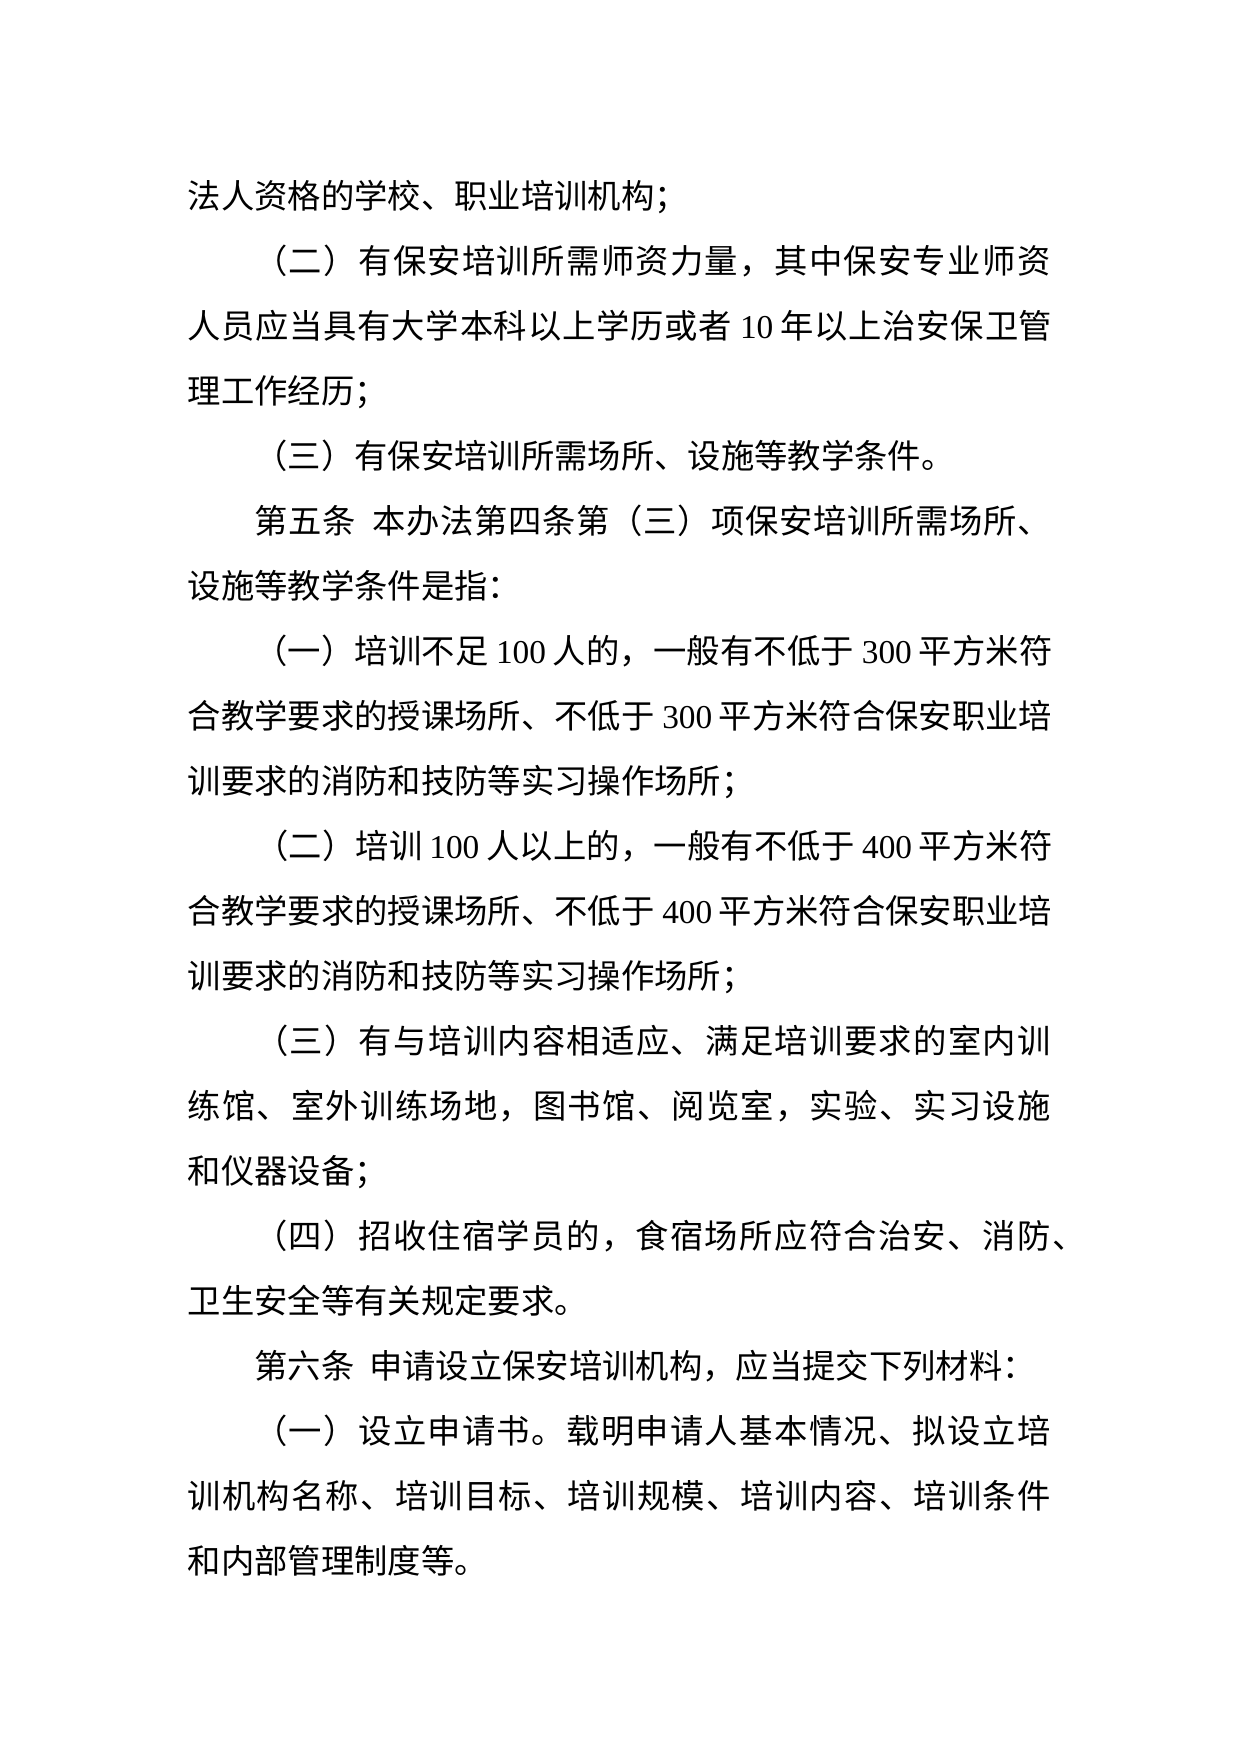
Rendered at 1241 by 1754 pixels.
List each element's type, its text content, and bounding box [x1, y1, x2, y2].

text （四）招收住宿学员的，食宿场所应符合治安、消防、卫生安全等有关规定要求。 [187, 1202, 1053, 1332]
text （一）培训不足100人的，一般有不低于300平方米符合教学要求的授课场所、不低于300平方米符合保安职业培训要求的消防和技防等实习操作场所； [187, 617, 1053, 812]
text 第六条 申请设立保安培训机构，应当提交下列材料： [187, 1332, 1053, 1397]
text （一）设立申请书。载明申请人基本情况、拟设立培训机构名称、培训目标、培训规模、培训内容、培训条件和内部管理制度等。 [187, 1397, 1053, 1592]
text （二）培训100人以上的，一般有不低于400平方米符合教学要求的授课场所、不低于400平方米符合保安职业培训要求的消防和技防等实习操作场所； [187, 812, 1053, 1007]
text 第五条 本办法第四条第（三）项保安培训所需场所、设施等教学条件是指： [187, 487, 1053, 617]
text （三）有与培训内容相适应、满足培训要求的室内训练馆、室外训练场地，图书馆、阅览室，实验、实习设施和仪器设备； [187, 1007, 1053, 1202]
text （二）有保安培训所需师资力量，其中保安专业师资人员应当具有大学本科以上学历或者10年以上治安保卫管理工作经历； [187, 227, 1053, 422]
text （三）有保安培训所需场所、设施等教学条件。 [187, 422, 1053, 487]
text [187, 162, 1053, 227]
